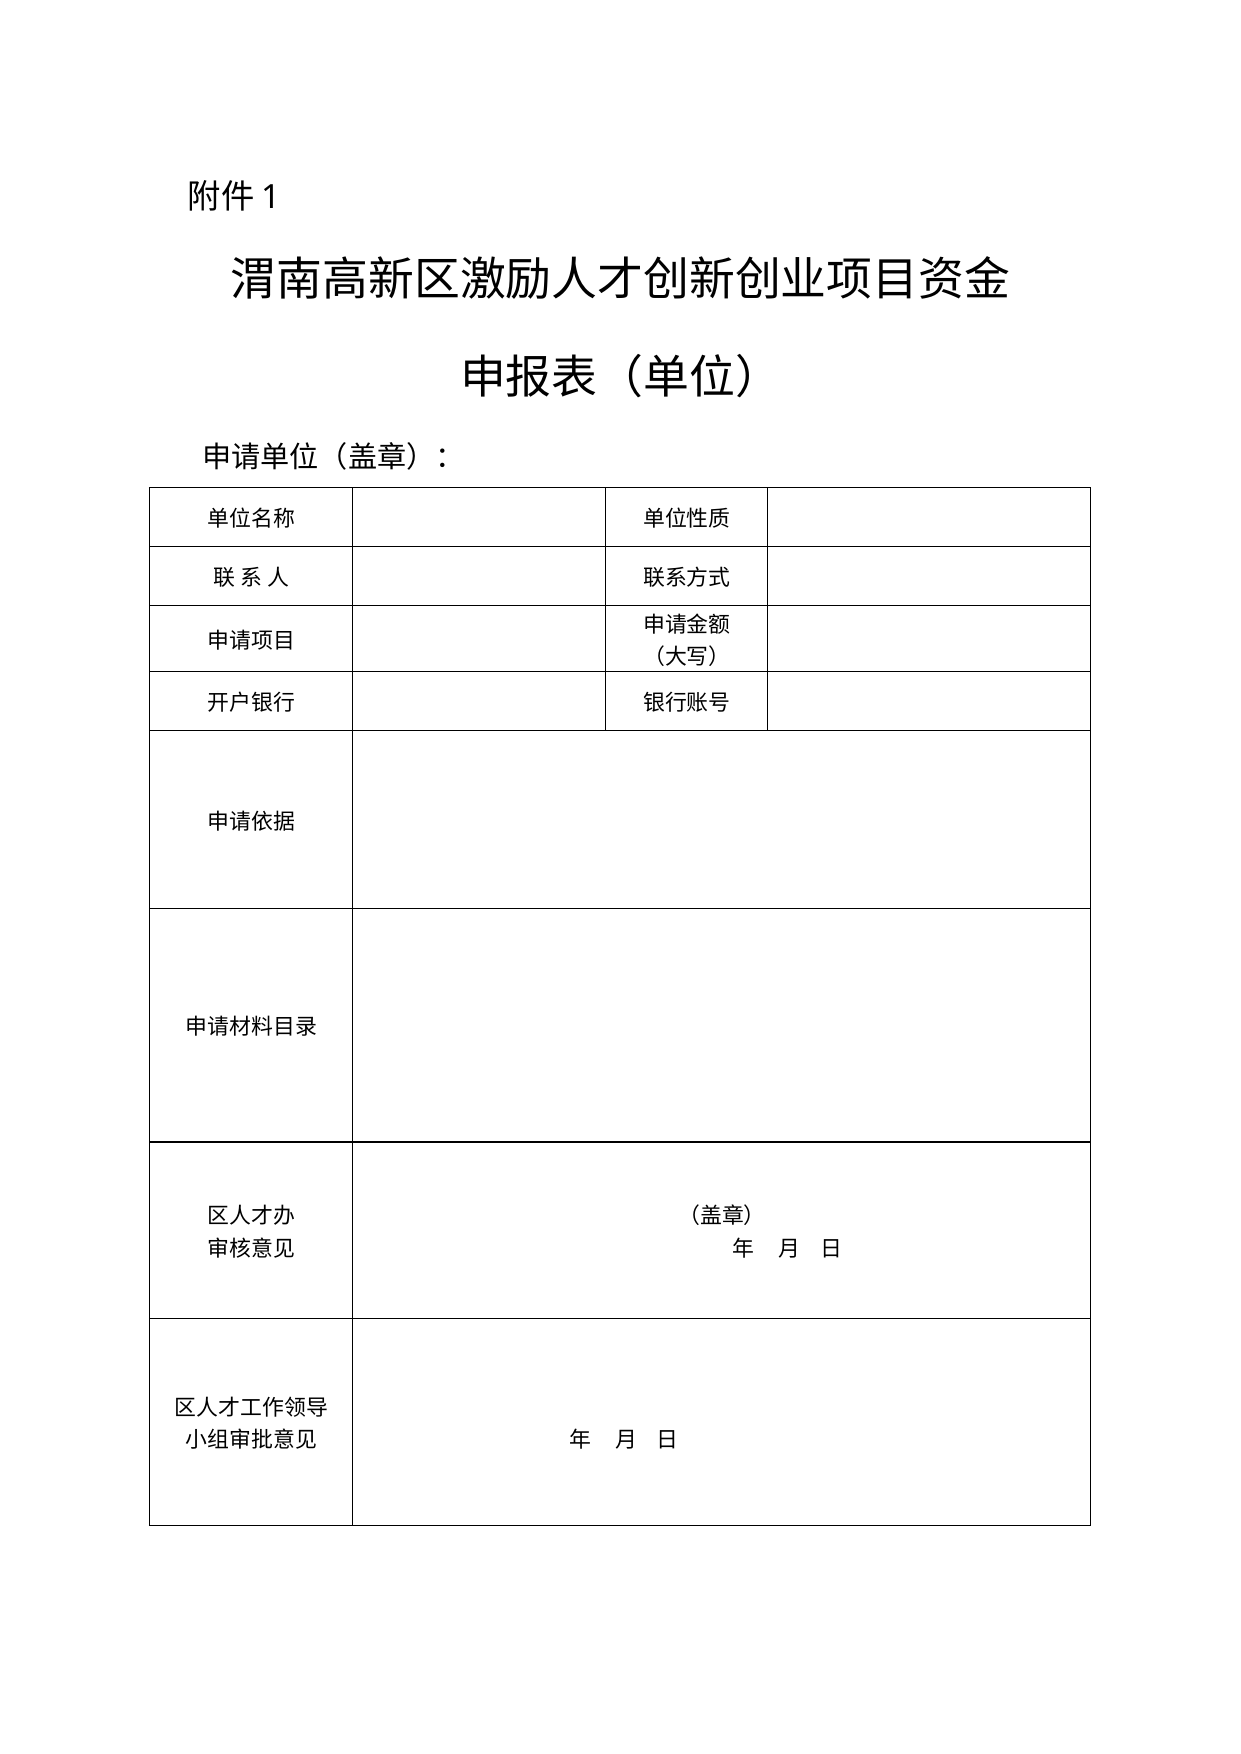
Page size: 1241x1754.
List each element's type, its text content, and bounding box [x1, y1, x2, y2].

table_cell [768, 672, 1090, 730]
table_header [353, 488, 605, 546]
table_cell [353, 672, 605, 730]
table_cell 区人才办 审核意见 [150, 1143, 352, 1318]
table_header [768, 488, 1090, 546]
table_cell 申请金额 （大写） [606, 606, 767, 671]
table_cell 联 系 人 [150, 547, 352, 605]
table_header 单位性质 [606, 488, 767, 546]
table_cell 银行账号 [606, 672, 767, 730]
table_header 单位名称 [150, 488, 352, 546]
table_cell [768, 606, 1090, 671]
table_cell 申请项目 [150, 606, 352, 671]
table_cell 年 月 日 [353, 1319, 1090, 1525]
text 附件1 [187, 162, 1053, 227]
table_cell 申请依据 [150, 731, 352, 908]
text 渭南高新区激励人才创新创业项目资金 [187, 227, 1053, 324]
table_cell 区人才工作领导 小组审批意见 [150, 1319, 352, 1525]
text 申请单位（盖章）： [187, 422, 1053, 487]
table_cell 开户银行 [150, 672, 352, 730]
table_cell [353, 909, 1090, 1141]
table_cell 联系方式 [606, 547, 767, 605]
table_cell [353, 547, 605, 605]
table_cell [768, 547, 1090, 605]
table_cell [353, 731, 1090, 908]
text 申报表（单位） [187, 324, 1053, 422]
table_cell [353, 606, 605, 671]
table_cell （盖章） 年 月 日 [353, 1143, 1090, 1318]
table_cell 申请材料目录 [150, 909, 352, 1141]
